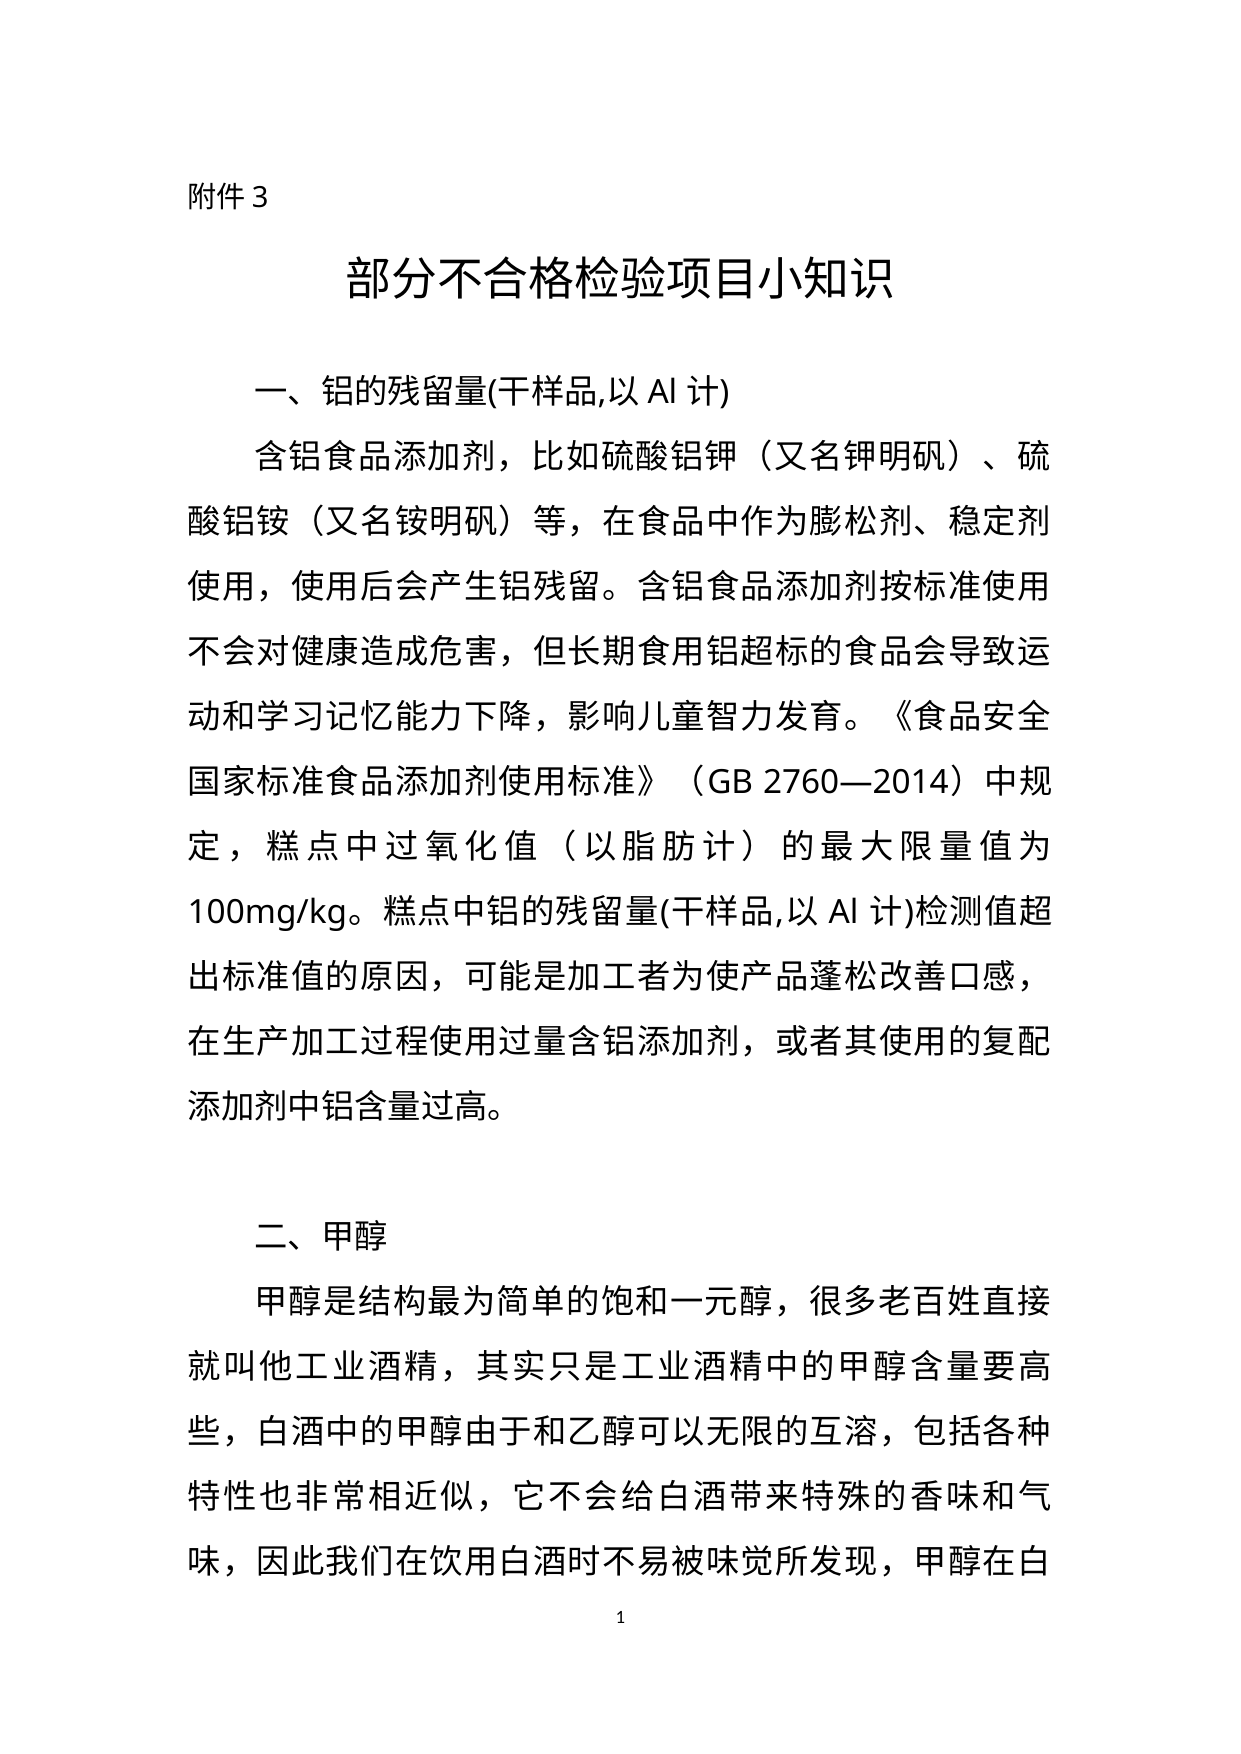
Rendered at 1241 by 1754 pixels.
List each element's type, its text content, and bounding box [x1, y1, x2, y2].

text 二、甲醇 [187, 1202, 1053, 1267]
text 附件3 [187, 162, 1053, 227]
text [187, 1267, 1053, 1592]
text 含铝食品添加剂，比如硫酸铝钾（又名钾明矾）、硫酸铝铵（又名铵明矾）等，在食品中作为膨松剂、稳定剂使用，使用后会产生铝残留。含铝食品添加剂按标准使用不会对健康造成危害，但长期食用铝超标的食品会导致运动和学习记忆能力下降，影响儿童智力发育。《食品安全国家标准食品添加剂使用标准》（GB 2760—2014）中规定，糕点中过氧化值（以脂肪计）的最大限量值为100mg/kg。糕点中铝的残留量(干样品,以 Al 计)检测值超出标准值的原因，可能是加工者为使产品蓬松改善口感，在生产加工过程使用过量含铝添加剂，或者其使用的复配添加剂中铝含量过高。 [187, 422, 1053, 1137]
text 部分不合格检验项目小知识 [187, 227, 1053, 324]
text 一、铝的残留量(干样品,以 Al 计) [187, 357, 1053, 422]
